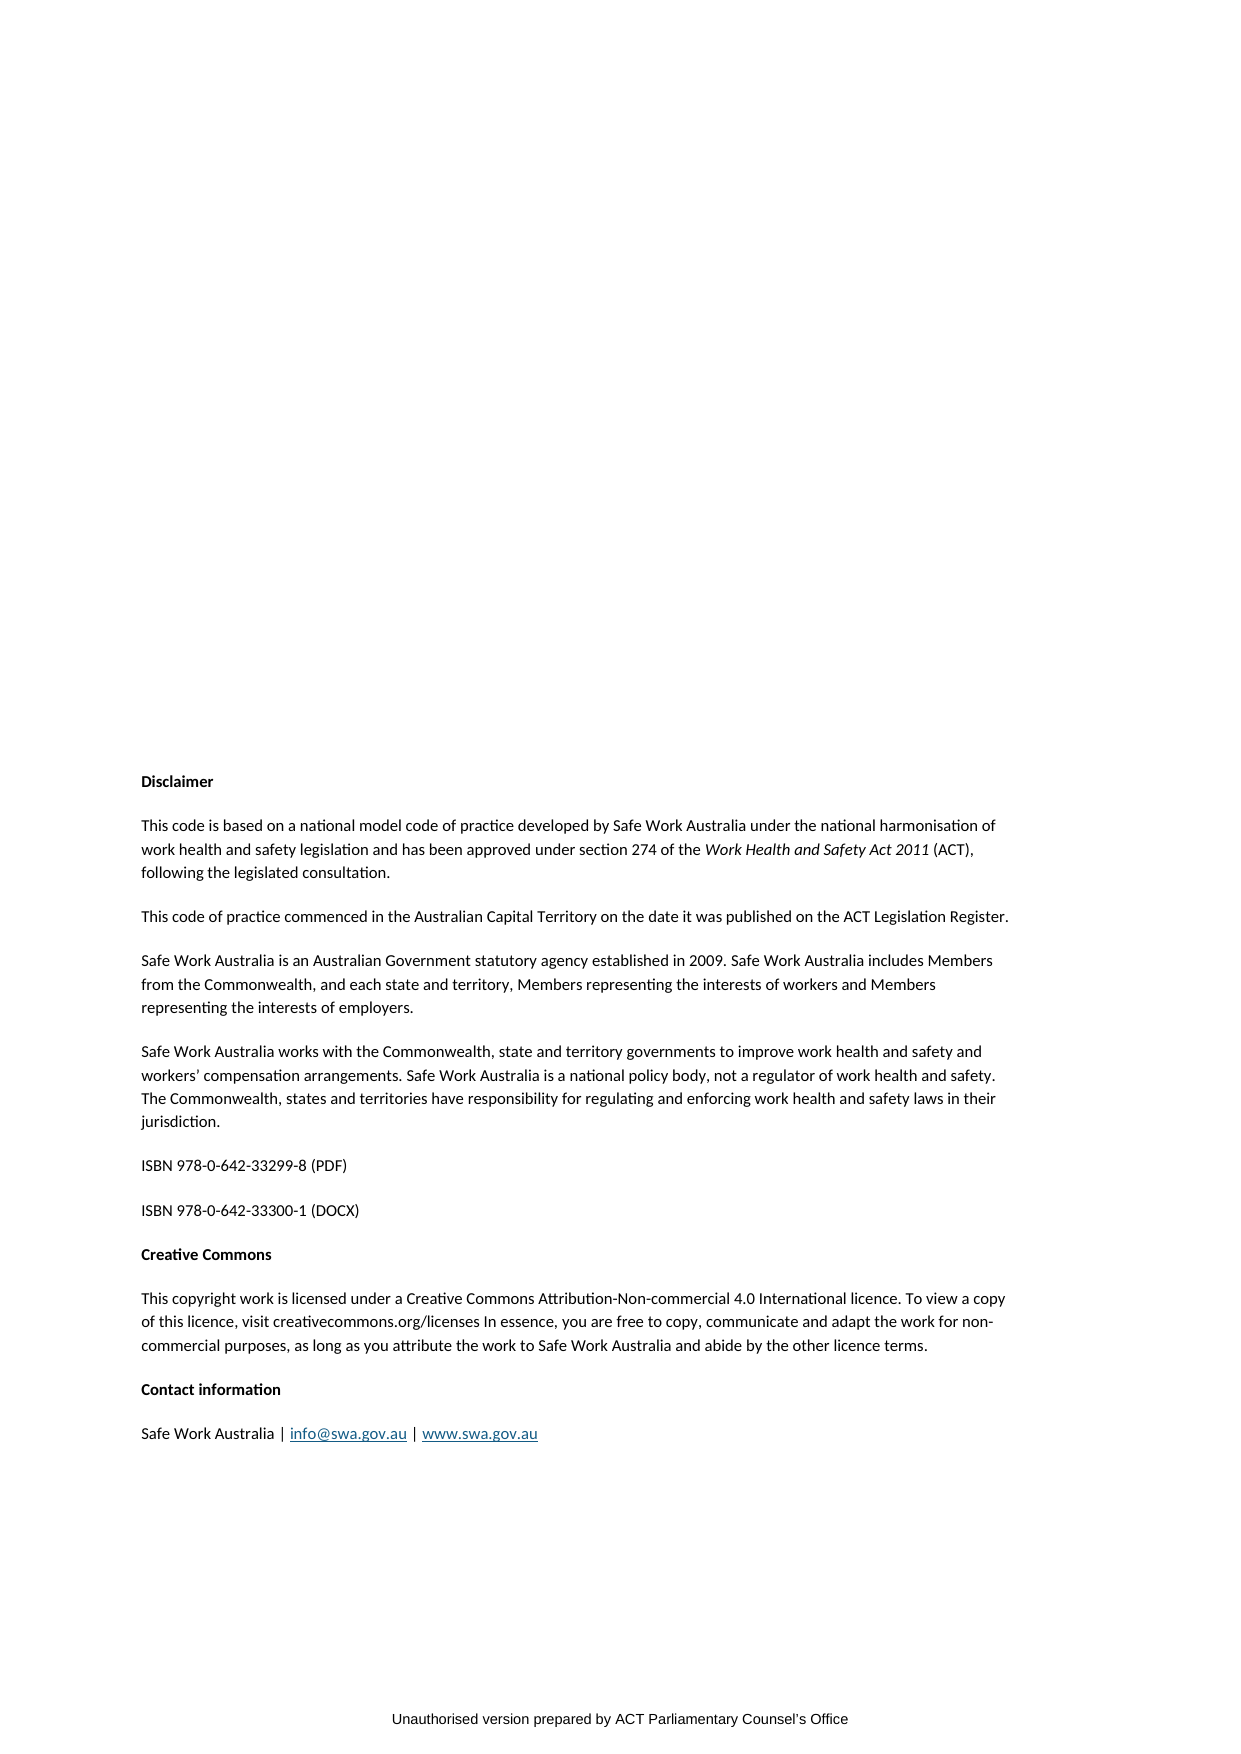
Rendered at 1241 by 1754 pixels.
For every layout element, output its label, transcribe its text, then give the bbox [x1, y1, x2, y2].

text Safe Work Australia is an Australian Government statutory agency established in 2009. Safe Work Australia includes Members from the Commonwealth, and each state and territory, Members representing the interests of workers and Members representing the interests of employers. [141, 951, 1014, 1018]
text ISBN 978-0-642-33300-1 (DOCX) [141, 1200, 1122, 1220]
text Contact information [141, 1379, 1122, 1399]
text Safe Work Australia | info@swa.gov.au | www.swa.gov.au [141, 1423, 1122, 1443]
text This code of practice commenced in the Australian Capital Territory on the date it was published on the ACT Legislation Register. [141, 906, 1014, 927]
text Safe Work Australia works with the Commonwealth, state and territory governments to improve work health and safety and workers’ compensation arrangements. Safe Work Australia is a national policy body, not a regulator of work health and safety. The Commonwealth, states and territories have responsibility for regulating and enforcing work health and safety laws in their jurisdiction. [141, 1041, 1009, 1132]
text Creative Commons [141, 1244, 1122, 1264]
text ISBN 978-0-642-33299-8 (PDF) [141, 1156, 1122, 1176]
text This copyright work is licensed under a Creative Commons Attribution-Non-commercial 4.0 International licence. To view a copy of this licence, visit creativecommons.org/licenses In essence, you are free to copy, communicate and adapt the work for non- commercial purposes, as long as you attribute the work to Safe Work Australia and abide by the other licence terms. [141, 1288, 1018, 1355]
text This code is based on a national model code of practice developed by Safe Work Australia under the national harmonisation of work health and safety legislation and has been approved under section 274 of the Work Health and Safety Act 2011 (ACT), following the legislated consultation. [141, 816, 1014, 883]
text Disclaimer [141, 771, 1122, 792]
